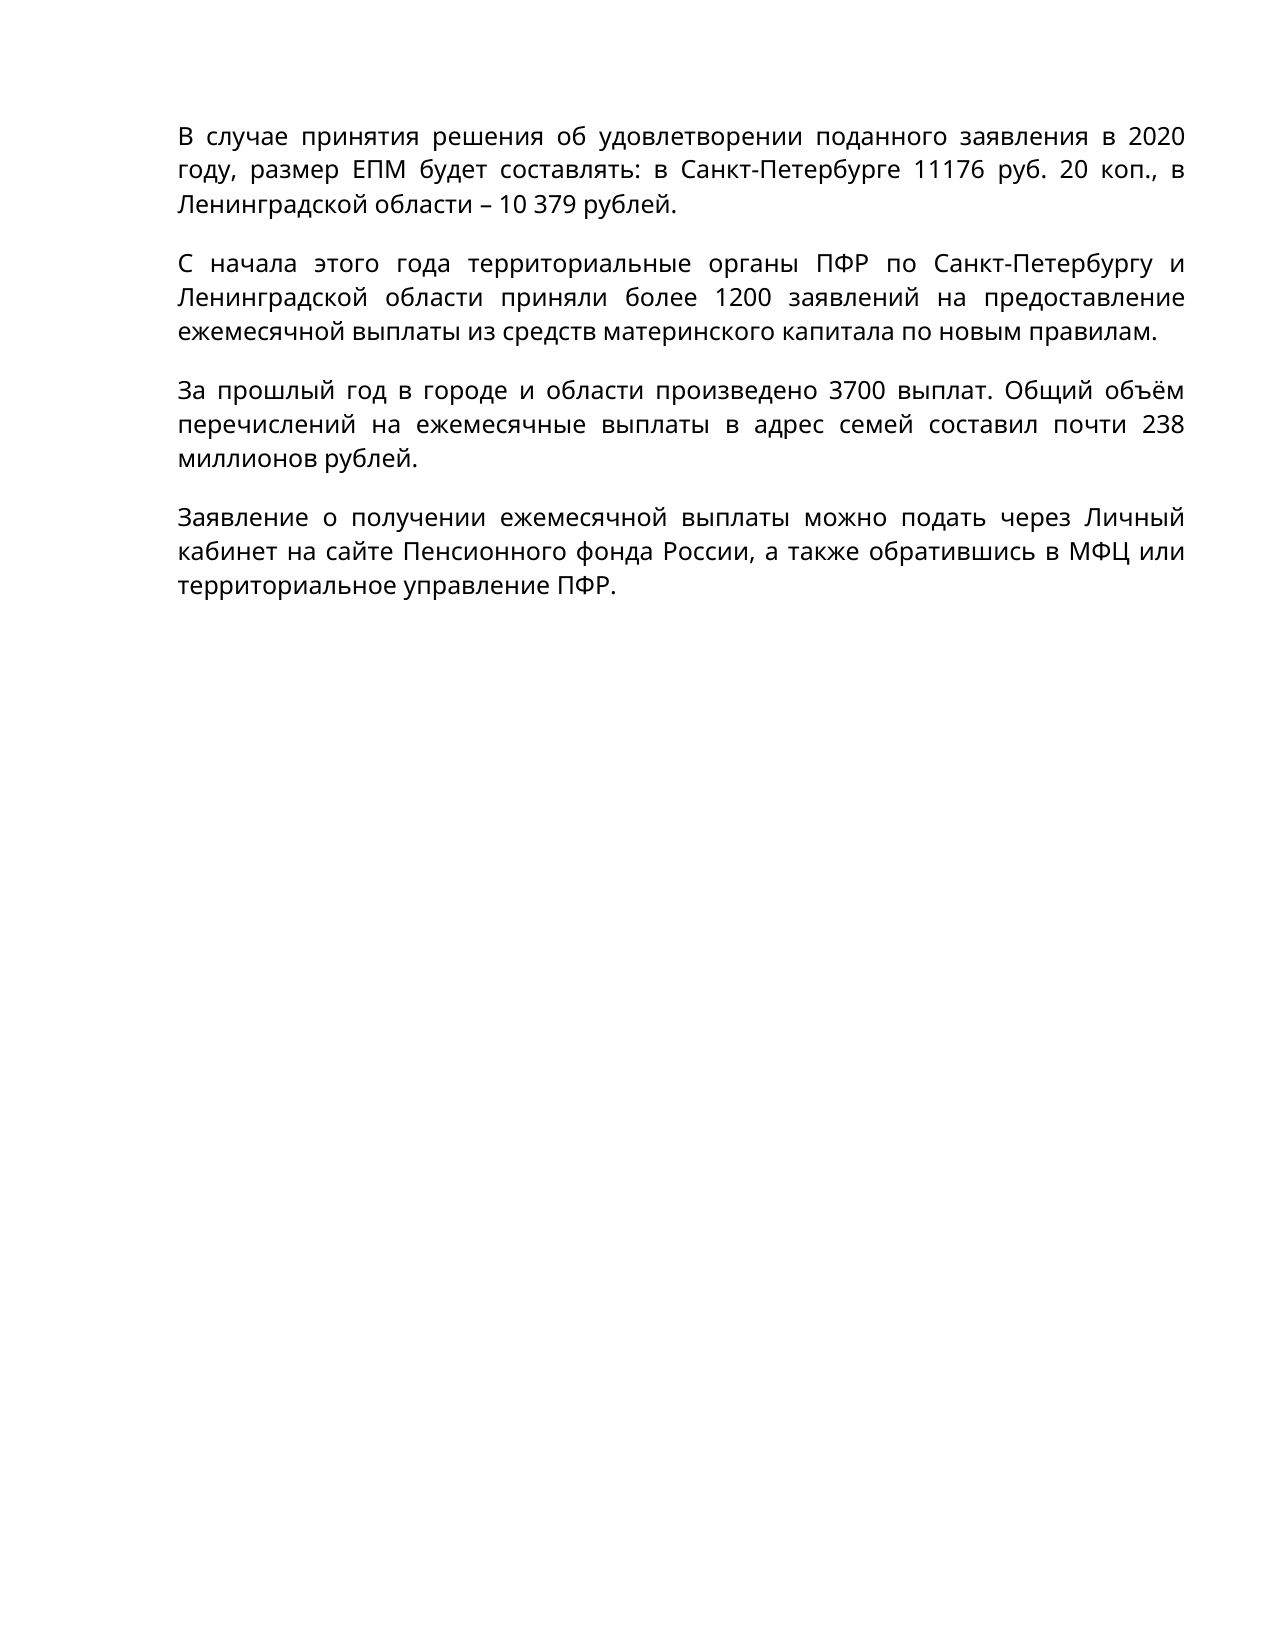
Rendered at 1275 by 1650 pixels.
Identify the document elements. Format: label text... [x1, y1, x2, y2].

text За прошлый год в городе и области произведено 3700 выплат. Общий объём перечислений на ежемесячные выплаты в адрес семей составил почти 238 миллионов рублей. [177, 372, 1186, 475]
text С начала этого года территориальные органы ПФР по Санкт-Петербургу и Ленинградской области приняли более 1200 заявлений на предоставление ежемесячной выплаты из средств материнского капитала по новым правилам. [177, 245, 1186, 347]
text В случае принятия решения об удовлетворении поданного заявления в 2020 году, размер ЕПМ будет составлять: в Санкт-Петербурге 11176 руб. 20 коп., в Ленинградской области – 10 379 рублей. [177, 118, 1186, 220]
text Заявление о получении ежемесячной выплаты можно подать через Личный кабинет на сайте Пенсионного фонда России, а также обратившись в МФЦ или территориальное управление ПФР. [177, 500, 1186, 602]
